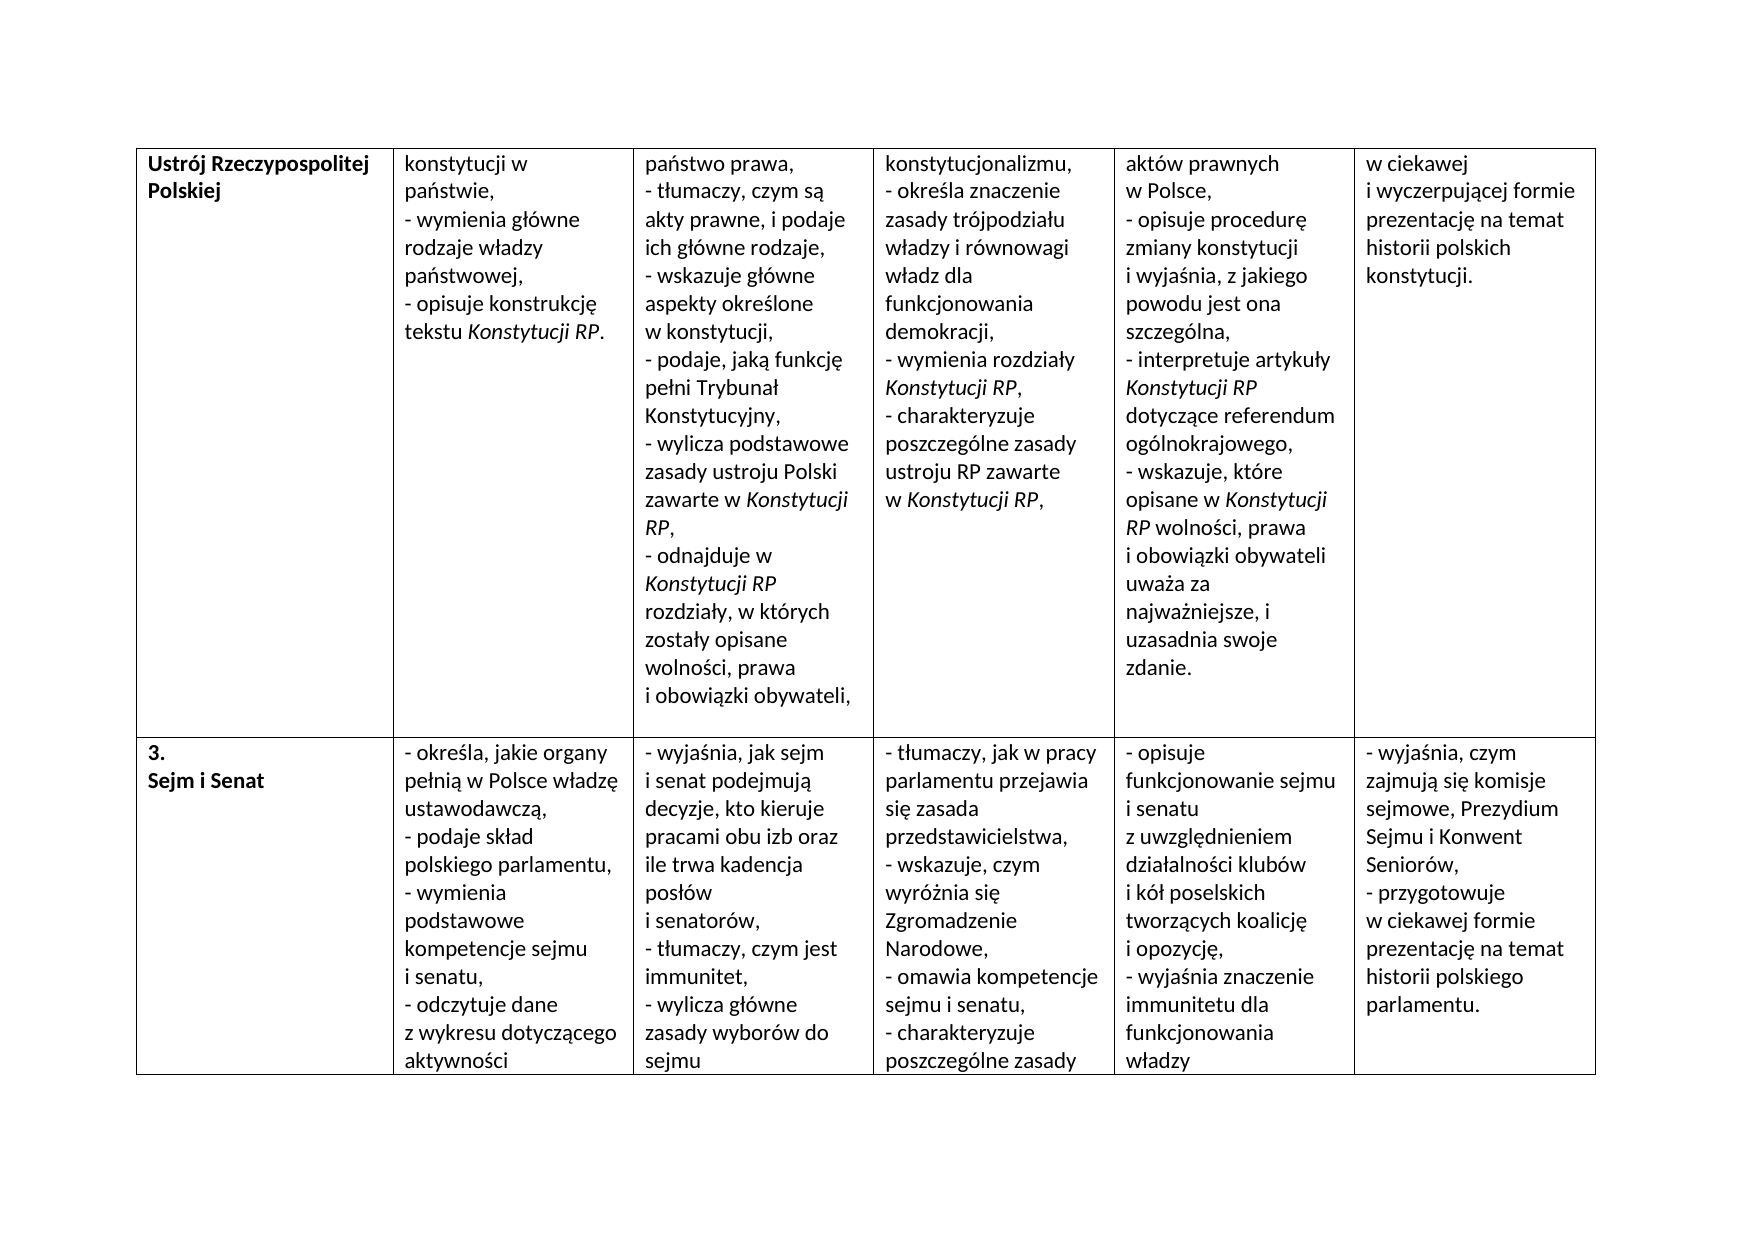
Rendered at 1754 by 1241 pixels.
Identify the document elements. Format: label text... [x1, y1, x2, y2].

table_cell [1355, 149, 1595, 737]
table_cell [874, 738, 1114, 1074]
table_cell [1115, 738, 1354, 1074]
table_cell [1355, 738, 1595, 1074]
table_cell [394, 738, 633, 1074]
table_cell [394, 149, 633, 737]
table_cell 3. Sejm i Senat [137, 738, 393, 1074]
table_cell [137, 149, 393, 737]
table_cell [874, 149, 1114, 737]
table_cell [1115, 149, 1354, 737]
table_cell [634, 738, 873, 1074]
